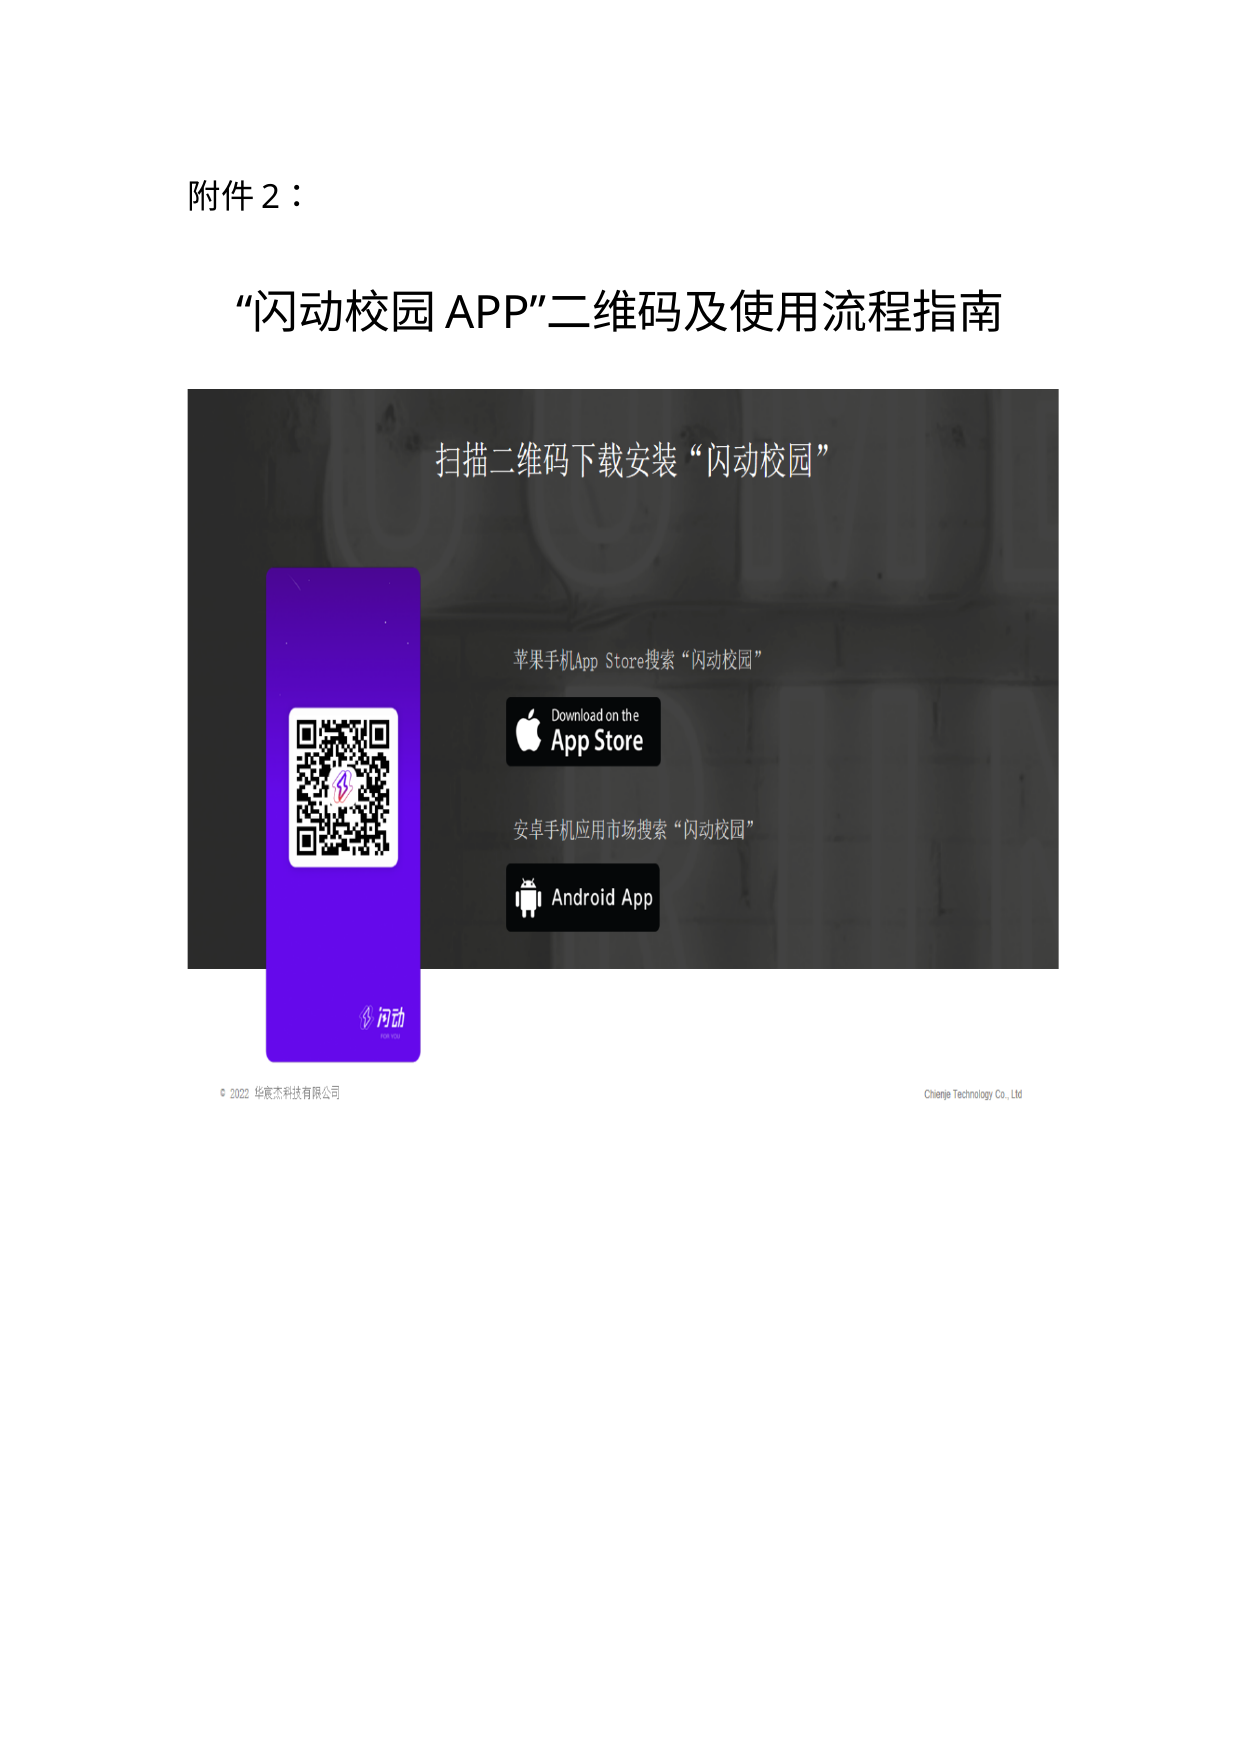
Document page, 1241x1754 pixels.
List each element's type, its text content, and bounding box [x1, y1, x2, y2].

subtitle “闪动校园APP”二维码及使用流程指南 [187, 259, 1053, 357]
picture [187, 389, 1059, 1104]
subtitle 附件2： [187, 162, 1053, 227]
